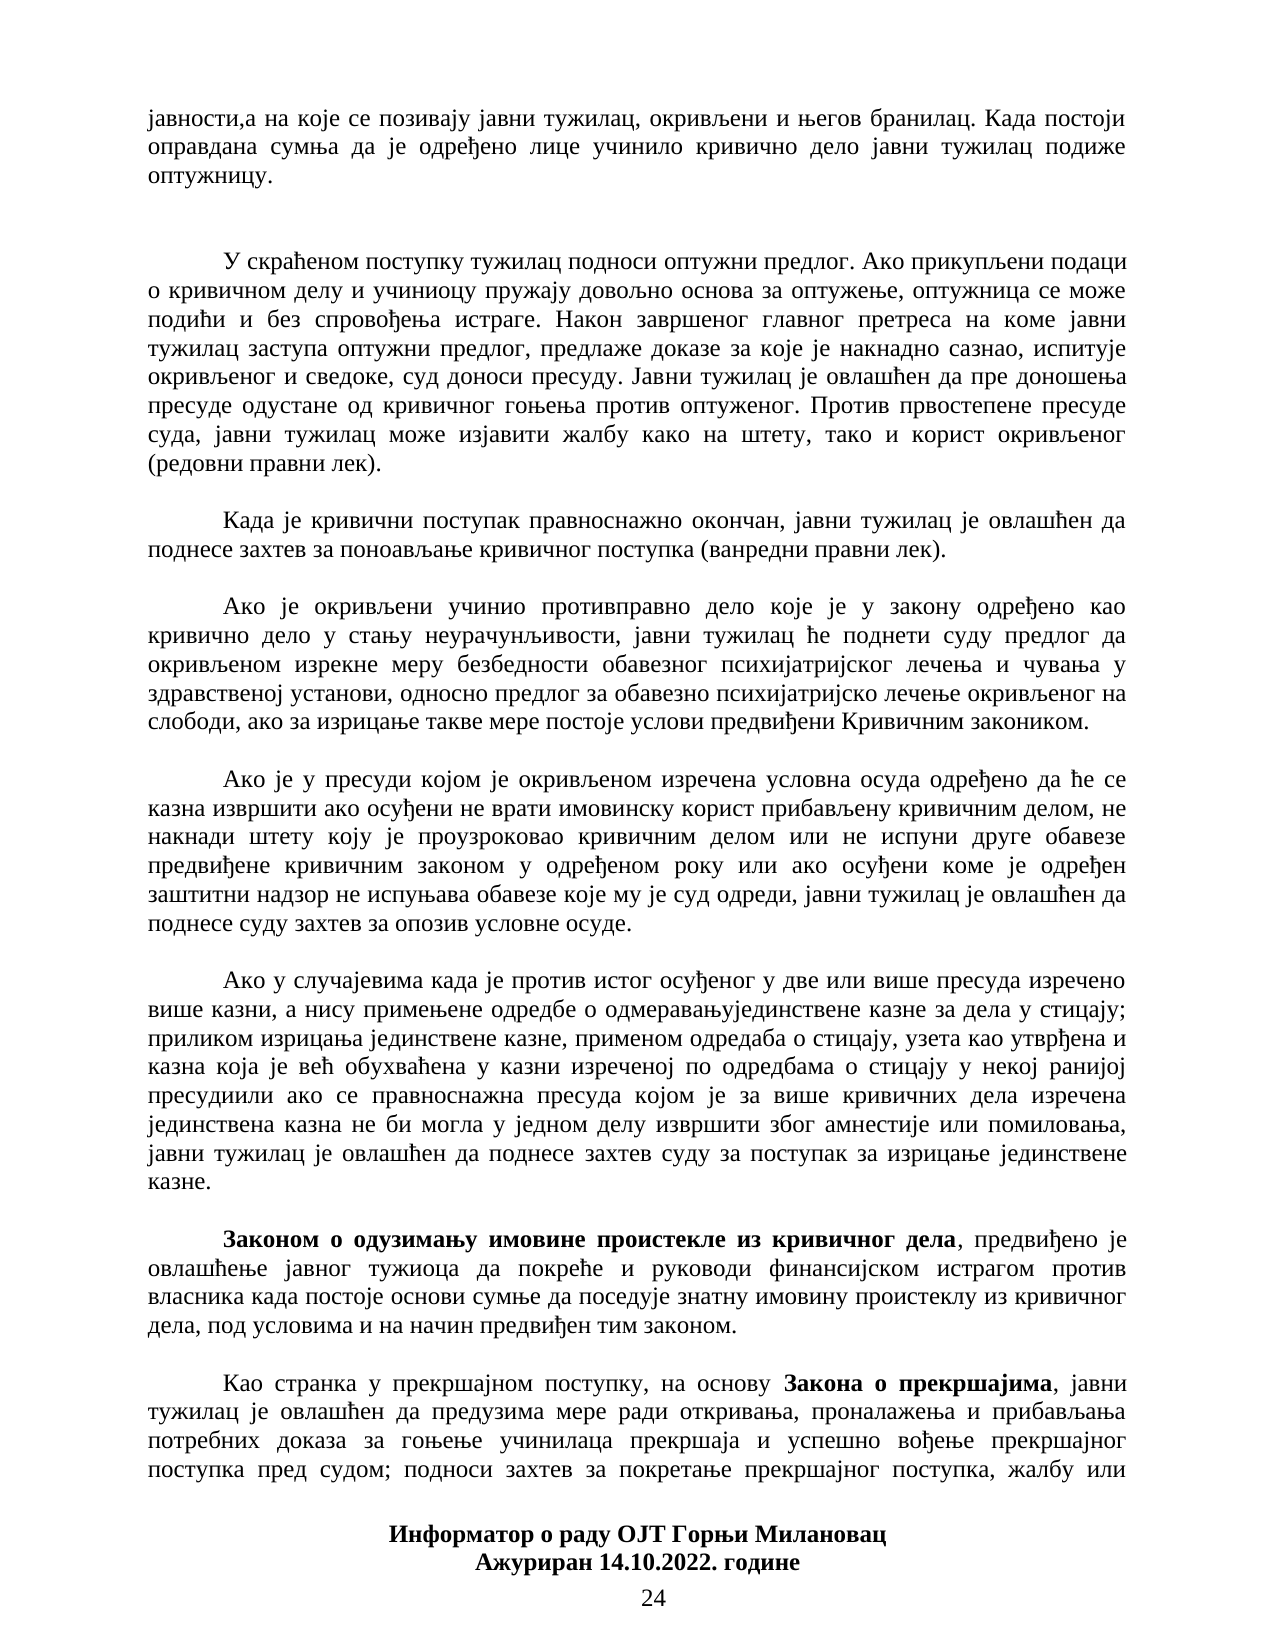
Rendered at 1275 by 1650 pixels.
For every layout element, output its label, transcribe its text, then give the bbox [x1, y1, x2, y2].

text У скраћеном поступку тужилац подноси оптужни предлог. Ако прикупљени подаци о кривичном делу и учиниоцу пружају довољно основа за оптужење, оптужница се може подићи и без спровођења истраге. Након завршеног главног претреса на коме јавни тужилац заступа оптужни предлог, предлаже доказе за које је накнадно сазнао, испитује окривљеног и сведоке, суд доноси пресуду. Јавни тужилац је овлашћен да пре доношења пресуде одустане од кривичног гоњења против оптуженог. Против првостепене пресуде суда, јавни тужилац може изјавити жалбу како на штету, тако и корист окривљеног (редовни правни лек). [148, 246, 1127, 476]
text Ако у случајевима када је против истог осуђеног у две или више пресуда изречено више казни, а нису примењене одредбе о одмеравањујединствене казне за дела у стицају; приликом изрицања јединствене казне, применом одредаба о стицају, узета као утврђена и казна која је већ обухваћена у казни изреченој по одредбама о стицају у некој ранијој пресудиили ако се правноснажна пресуда којом је за више кривичних дела изречена јединствена казна не би могла у једном делу извршити због амнестије или помиловања, јавни тужилац је овлашћен да поднесе захтев суду за поступак за изрицање јединствене казне. [148, 965, 1127, 1195]
text Када је кривични поступак правноснажно окончан, јавни тужилац је овлашћен да поднесе захтев за поноављање кривичног поступка (ванредни правни лек). [148, 505, 1127, 563]
text Законом о одузимању имовине проистекле из кривичног дела, предвиђено је овлашћење јавног тужиоца да покреће и руководи финансијском истрагом против власника када постоје основи сумње да поседује знатну имовину проистеклу из кривичног дела, под условима и на начин предвиђен тим законом. [148, 1224, 1127, 1339]
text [148, 1368, 1127, 1483]
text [148, 103, 1127, 189]
text Ако је у пресуди којом је окривљеном изречена условна осуда одређено да ће се казна извршити ако осуђени не врати имовинску корист прибављену кривичним делом, не накнади штету коју је проузроковао кривичним делом или не испуни друге обавезе предвиђене кривичним законом у одређеном року или ако осуђени коме је одређен заштитни надзор не испуњава обавезе које му је суд одреди, јавни тужилац је овлашћен да поднесе суду захтев за опозив условне осуде. [148, 764, 1127, 936]
text Ако је окривљени учинио противправно дело које је у закону одређено као кривично дело у стању неурачунљивости, јавни тужилац ће поднети суду предлог да окривљеном изрекне меру безбедности обавезног психијатријског лечења и чувања у здравственој установи, односно предлог за обавезно психијатријско лечење окривљеног на слободи, ако за изрицање такве мере постоје услови предвиђени Кривичним закоником. [148, 591, 1127, 735]
